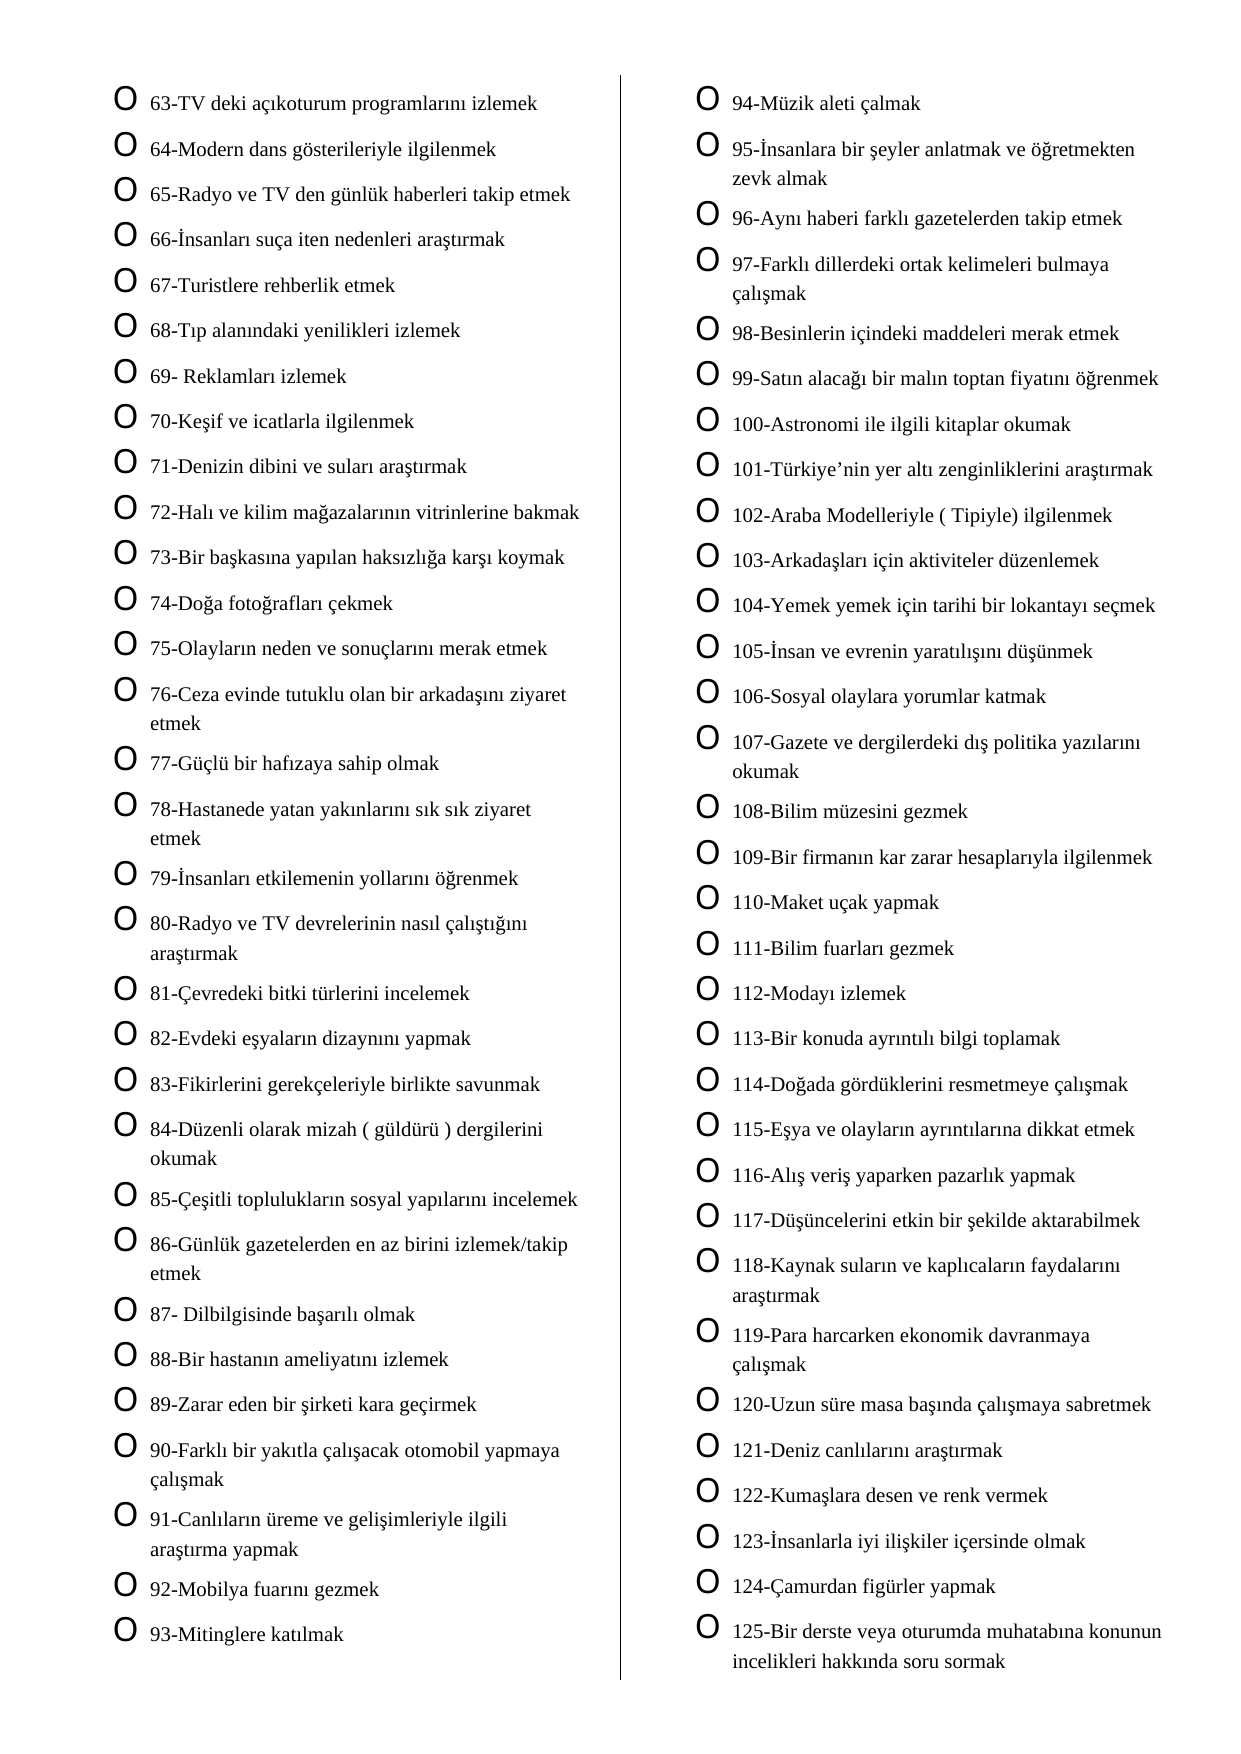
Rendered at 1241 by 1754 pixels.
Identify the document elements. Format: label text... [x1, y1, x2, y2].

list 95-İnsanlara bir şeyler anlatmak ve öğretmekten zevk almak [694, 120, 1165, 190]
list 81-Çevredeki bitki türlerini incelemek [112, 965, 583, 1010]
list 113-Bir konuda ayrıntılı bilgi toplamak [694, 1010, 1165, 1056]
list 65-Radyo ve TV den günlük haberleri takip etmek [112, 166, 583, 211]
list 115-Eşya ve olayların ayrıntılarına dikkat etmek [694, 1101, 1165, 1146]
list 82-Evdeki eşyaların dizaynını yapmak [112, 1010, 583, 1056]
list 98-Besinlerin içindeki maddeleri merak etmek [694, 305, 1165, 350]
list 70-Keşif ve icatlarla ilgilenmek [112, 393, 583, 438]
list 100-Astronomi ile ilgili kitaplar okumak [694, 396, 1165, 441]
list 71-Denizin dibini ve suları araştırmak [112, 438, 583, 484]
list 89-Zarar eden bir şirketi kara geçirmek [112, 1376, 583, 1422]
list 77-Güçlü bir hafızaya sahip olmak [112, 735, 583, 780]
list 105-İnsan ve evrenin yaratılışını düşünmek [694, 623, 1165, 668]
list 92-Mobilya fuarını gezmek [112, 1561, 583, 1606]
list 106-Sosyal olaylara yorumlar katmak [694, 668, 1165, 713]
list 75-Olayların neden ve sonuçlarını merak etmek [112, 620, 583, 665]
list 116-Alış veriş yaparken pazarlık yapmak [694, 1146, 1165, 1192]
list 121-Deniz canlılarını araştırmak [694, 1422, 1165, 1467]
list 64-Modern dans gösterileriyle ilgilenmek [112, 120, 583, 166]
list 84-Düzenli olarak mizah ( güldürü ) dergilerini okumak [112, 1101, 583, 1170]
list 120-Uzun süre masa başında çalışmaya sabretmek [694, 1376, 1165, 1422]
list 68-Tıp alanındaki yenilikleri izlemek [112, 302, 583, 347]
list 123-İnsanlarla iyi ilişkiler içersinde olmak [694, 1512, 1165, 1558]
list 125-Bir derste veya oturumda muhatabına konunun incelikleri hakkında soru sormak [694, 1603, 1165, 1673]
list 122-Kumaşlara desen ve renk vermek [694, 1467, 1165, 1512]
list 91-Canlıların üreme ve gelişimleriyle ilgili araştırma yapmak [112, 1491, 583, 1561]
list 83-Fikirlerini gerekçeleriyle birlikte savunmak [112, 1056, 583, 1101]
list 69- Reklamları izlemek [112, 347, 583, 393]
list 63-TV deki açıkoturum programlarını izlemek [112, 75, 583, 120]
list 93-Mitinglere katılmak [112, 1606, 583, 1651]
list 86-Günlük gazetelerden en az birini izlemek/takip etmek [112, 1216, 583, 1285]
list 118-Kaynak suların ve kaplıcaların faydalarını araştırmak [694, 1237, 1165, 1307]
list 72-Halı ve kilim mağazalarının vitrinlerine bakmak [112, 484, 583, 529]
list 110-Maket uçak yapmak [694, 874, 1165, 919]
list 104-Yemek yemek için tarihi bir lokantayı seçmek [694, 577, 1165, 623]
list 111-Bilim fuarları gezmek [694, 919, 1165, 965]
list 119-Para harcarken ekonomik davranmaya çalışmak [694, 1307, 1165, 1376]
list 88-Bir hastanın ameliyatını izlemek [112, 1331, 583, 1376]
list 102-Araba Modelleriyle ( Tipiyle) ilgilenmek [694, 486, 1165, 532]
list 107-Gazete ve dergilerdeki dış politika yazılarını okumak [694, 713, 1165, 783]
list 109-Bir firmanın kar zarar hesaplarıyla ilgilenmek [694, 828, 1165, 874]
list 66-İnsanları suça iten nedenleri araştırmak [112, 211, 583, 257]
list 114-Doğada gördüklerini resmetmeye çalışmak [694, 1056, 1165, 1101]
list 67-Turistlere rehberlik etmek [112, 257, 583, 302]
list 101-Türkiye’nin yer altı zenginliklerini araştırmak [694, 441, 1165, 486]
list 76-Ceza evinde tutuklu olan bir arkadaşını ziyaret etmek [112, 665, 583, 735]
list 124-Çamurdan figürler yapmak [694, 1558, 1165, 1603]
list 74-Doğa fotoğrafları çekmek [112, 574, 583, 620]
list 108-Bilim müzesini gezmek [694, 783, 1165, 828]
list 103-Arkadaşları için aktiviteler düzenlemek [694, 532, 1165, 577]
list 112-Modayı izlemek [694, 965, 1165, 1010]
list 79-İnsanları etkilemenin yollarını öğrenmek [112, 850, 583, 895]
list 90-Farklı bir yakıtla çalışacak otomobil yapmaya çalışmak [112, 1422, 583, 1491]
list 117-Düşüncelerini etkin bir şekilde aktarabilmek [694, 1192, 1165, 1237]
list 85-Çeşitli toplulukların sosyal yapılarını incelemek [112, 1170, 583, 1216]
list 73-Bir başkasına yapılan haksızlığa karşı koymak [112, 529, 583, 574]
list 87- Dilbilgisinde başarılı olmak [112, 1285, 583, 1331]
list 97-Farklı dillerdeki ortak kelimeleri bulmaya çalışmak [694, 235, 1165, 305]
list 78-Hastanede yatan yakınlarını sık sık ziyaret etmek [112, 780, 583, 850]
list 94-Müzik aleti çalmak [694, 75, 1165, 120]
list 99-Satın alacağı bir malın toptan fiyatını öğrenmek [694, 350, 1165, 396]
list 96-Aynı haberi farklı gazetelerden takip etmek [694, 190, 1165, 235]
list 80-Radyo ve TV devrelerinin nasıl çalıştığını araştırmak [112, 895, 583, 965]
